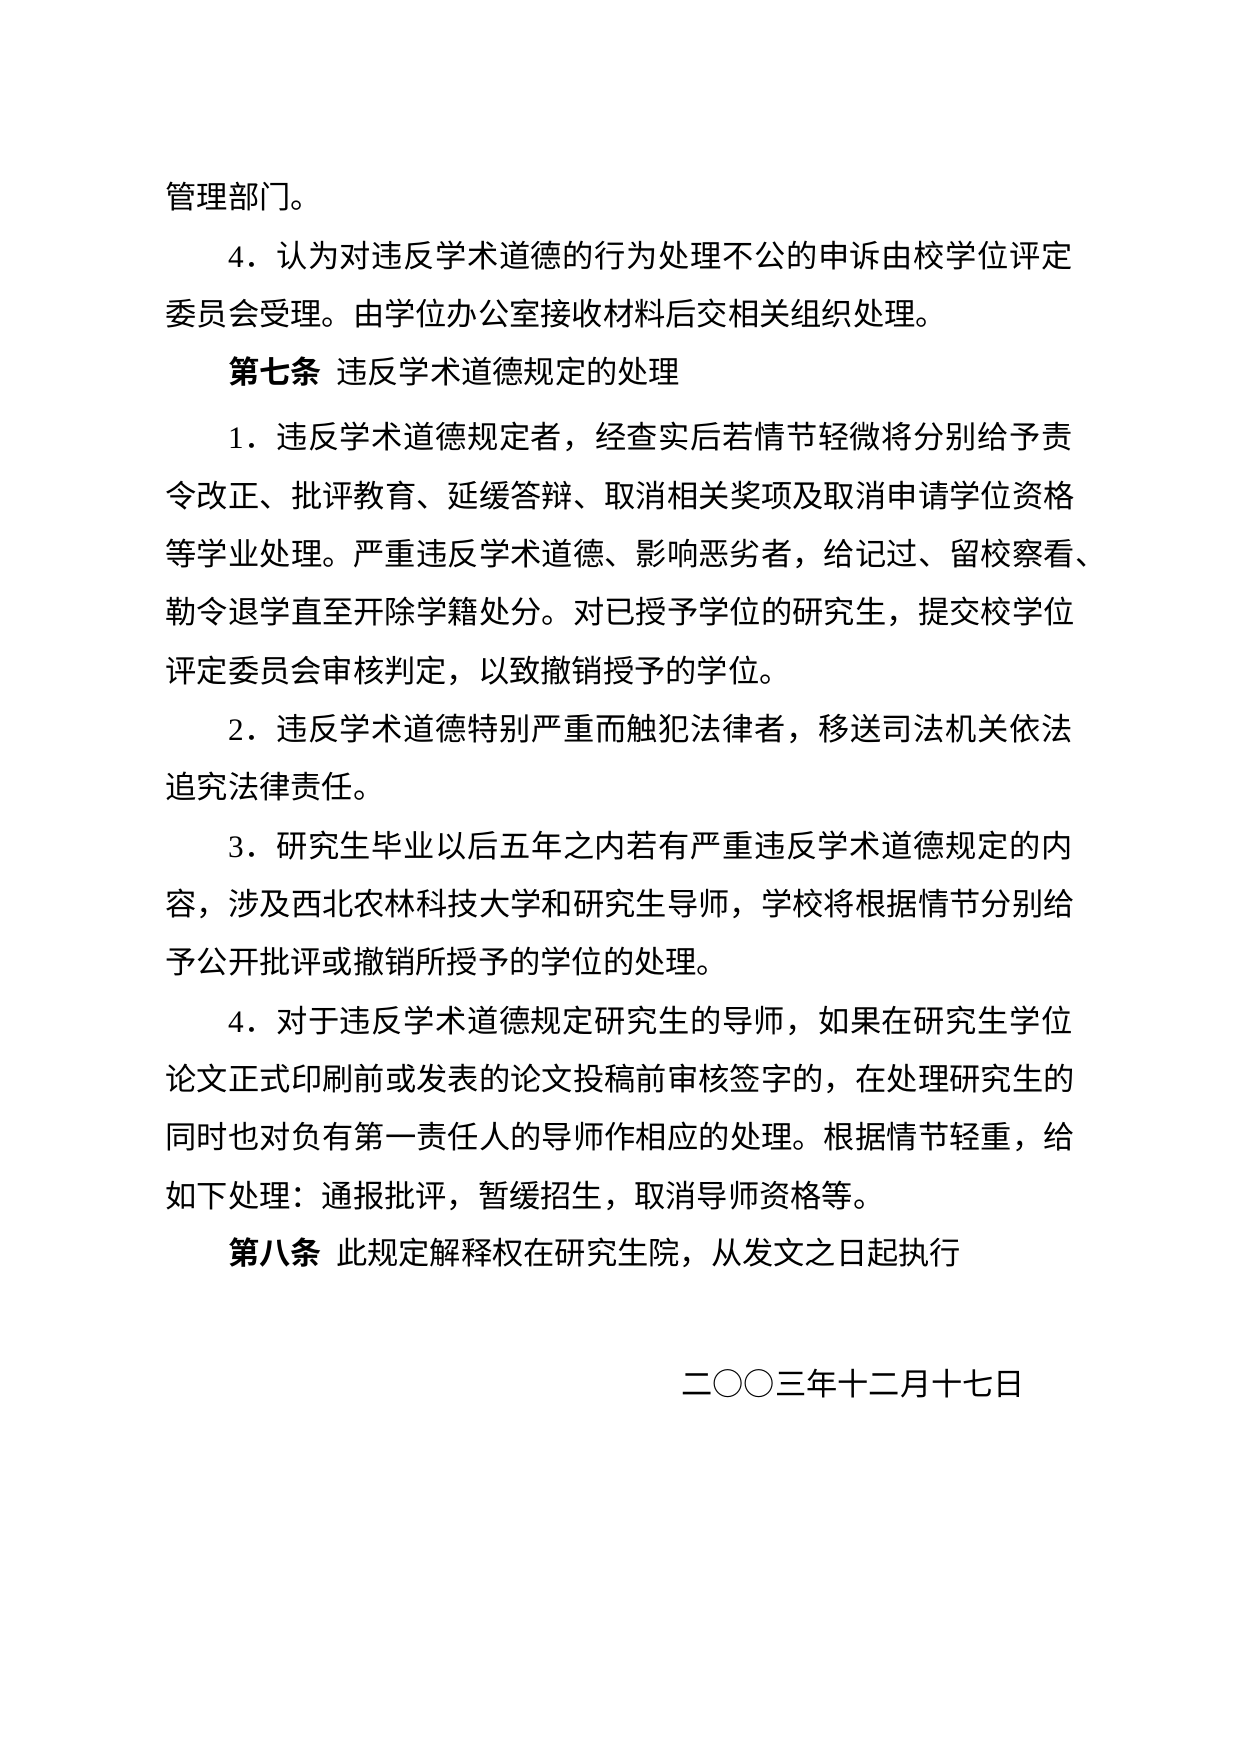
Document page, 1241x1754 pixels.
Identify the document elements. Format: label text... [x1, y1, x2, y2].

text 4．认为对违反学术道德的行为处理不公的申诉由校学位评定委员会受理。由学位办公室接收材料后交相关组织处理。 [165, 220, 1075, 337]
text 第八条 此规定解释权在研究生院，从发文之日起执行 [165, 1219, 1075, 1284]
text 第七条 违反学术道德规定的处理 [165, 337, 1075, 402]
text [165, 162, 1075, 220]
text 1．违反学术道德规定者，经查实后若情节轻微将分别给予责令改正、批评教育、延缓答辩、取消相关奖项及取消申请学位资格等学业处理。严重违反学术道德、影响恶劣者，给记过、留校察看、勒令退学直至开除学籍处分。对已授予学位的研究生，提交校学位评定委员会审核判定，以致撤销授予的学位。 [165, 402, 1075, 694]
text 4．对于违反学术道德规定研究生的导师，如果在研究生学位论文正式印刷前或发表的论文投稿前审核签字的，在处理研究生的同时也对负有第一责任人的导师作相应的处理。根据情节轻重，给如下处理：通报批评，暂缓招生，取消导师资格等。 [165, 985, 1075, 1219]
text 2．违反学术道德特别严重而触犯法律者，移送司法机关依法追究法律责任。 [165, 694, 1075, 810]
text 二○○三年十二月十七日 [165, 1349, 1075, 1407]
text 3．研究生毕业以后五年之内若有严重违反学术道德规定的内容，涉及西北农林科技大学和研究生导师，学校将根据情节分别给予公开批评或撤销所授予的学位的处理。 [165, 810, 1075, 985]
